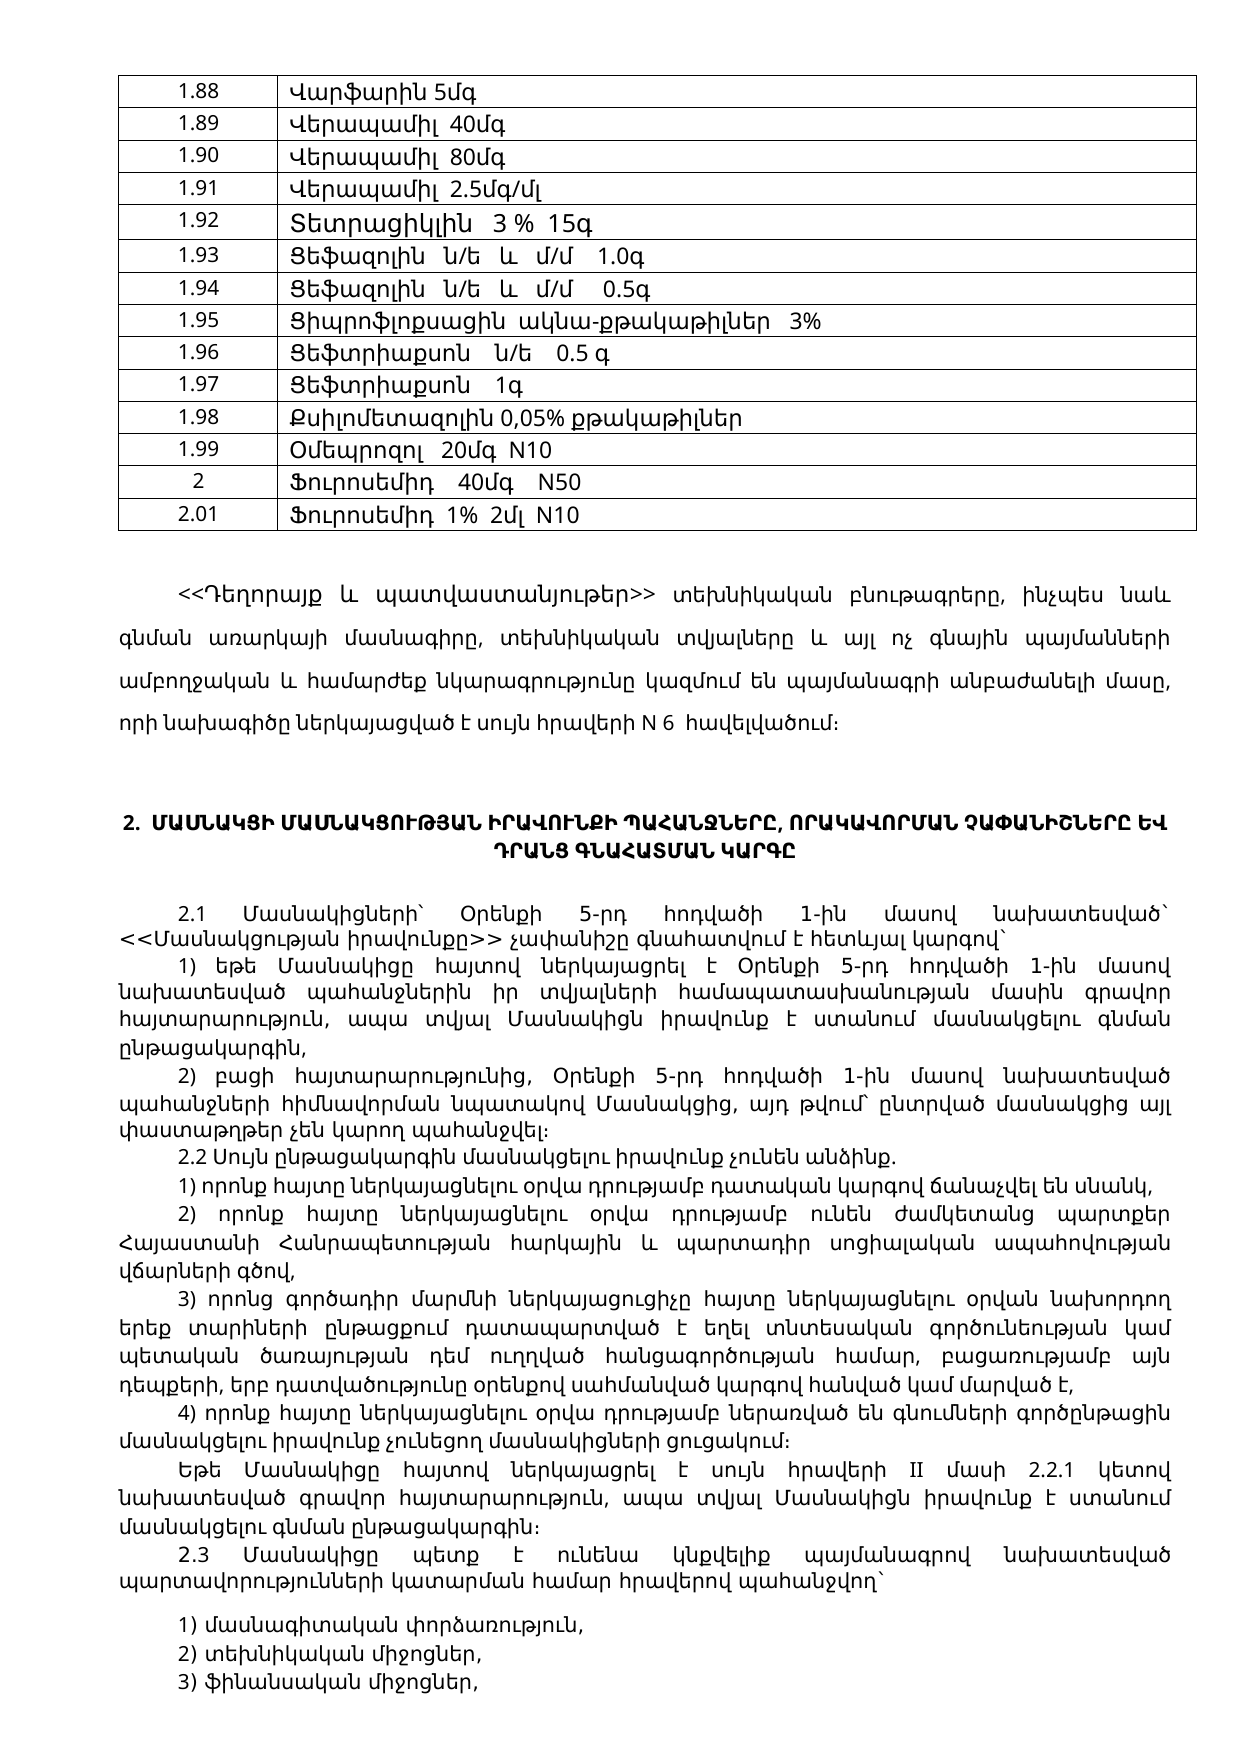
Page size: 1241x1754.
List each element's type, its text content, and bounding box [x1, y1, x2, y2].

table_cell Վարֆարին 5մգ [278, 76, 1196, 107]
table_cell 1.89 [119, 108, 277, 139]
text Եթե Մասնակիցը հայտով ներկայացրել է սույն հրավերի II մասի 2.2.1 կետով նախատեսված գրավոր հայտարարություն, ապա տվյալ Մասնակիցն իրավունք է ստանում մասնակցելու գնման ընթացակարգին։ [118, 1455, 1171, 1540]
table_cell Վերապամիլ 80մգ [278, 141, 1196, 172]
table_cell Ցեֆազոլին ն/ե և մ/մ 1.0գ [278, 240, 1196, 272]
text 3) որոնց գործադիր մարմնի ներկայացուցիչը հայտը ներկայացնելու օրվան նախորդող երեք տարիների ընթացքում դատապարտված է եղել տնտեսական գործունեության կամ պետական ծառայության դեմ ուղղված հանցագործության համար, բացառությամբ այն դեպքերի, երբ դատվածությունը օրենքով սահմանված կարգով հանված կամ մարված է, [118, 1284, 1171, 1398]
table_cell 1.96 [119, 337, 277, 368]
text 2. ՄԱՍՆԱԿՑԻ ՄԱՍՆԱԿՑՈՒԹՅԱՆ ԻՐԱՎՈՒՆՔԻ ՊԱՀԱՆՋՆԵՐԸ, ՈՐԱԿԱՎՈՐՄԱՆ ՉԱՓԱՆԻՇՆԵՐԸ ԵՎ ԴՐԱՆՑ ԳՆԱՀԱՏՄԱՆ ԿԱՐԳԸ [118, 808, 1171, 865]
table_cell 1.91 [119, 173, 277, 204]
table_cell Ցեֆազոլին ն/ե և մ/մ 0.5գ [278, 273, 1196, 304]
table_cell 1.95 [119, 305, 277, 336]
text 2) տեխնիկական միջոցներ, [118, 1639, 1171, 1667]
text 2.1 Մասնակիցների՝ Օրենքի 5-րդ հոդվածի 1-ին մասով նախատեսված` <<Մասնակցության իրավունքը>> չափանիշը գնահատվում է հետևյալ կարգով` [118, 899, 1171, 952]
text 2.3 Մասնակիցը պետք է ունենա կնքվելիք պայմանագրով նախատեսված պարտավորությունների կատարման համար հրավերով պահանջվող` [118, 1540, 1171, 1593]
table_cell 2.01 [119, 499, 277, 530]
text 1) եթե Մասնակիցը հայտով ներկայացրել է Օրենքի 5-րդ հոդվածի 1-ին մասով նախատեսված պահանջներին իր տվյալների համապատասխանության մասին գրավոր հայտարարություն, ապա տվյալ Մասնակիցն իրավունք է ստանում մասնակցելու գնման ընթացակարգին, [118, 952, 1171, 1061]
table_cell 1.97 [119, 370, 277, 401]
text 3) ֆինանսական միջոցներ, [118, 1667, 1171, 1696]
text 2) բացի հայտարարությունից, Օրենքի 5-րդ հոդվածի 1-ին մասով նախատեսված պահանջների հիմնավորման նպատակով Մասնակցից, այդ թվում՝ ընտրված մասնակցից այլ փաստաթղթեր չեն կարող պահանջվել։ [118, 1061, 1171, 1142]
text 1) որոնք հայտը ներկայացնելու օրվա դրությամբ դատական կարգով ճանաչվել են սնանկ, [118, 1171, 1171, 1199]
table_cell Ցեֆտրիաքսոն 1գ [278, 370, 1196, 401]
text <<Դեղորայք և պատվաստանյութեր>> տեխնիկական բնութագրերը, ինչպես նաև գնման առարկայի մասնագիրը, տեխնիկական տվյալները և այլ ոչ գնային պայմանների ամբողջական և համարժեք նկարագրությունը կազմում են պայմանագրի անբաժանելի մասը, որի նախագիծը ներկայացված է սույն հրավերի N 6 հավելվածում։ [118, 578, 1171, 737]
table_cell 2 [119, 466, 277, 498]
table_cell Քսիլոմետազոլին 0,05% քթակաթիլներ [278, 402, 1196, 433]
text 4) որոնք հայտը ներկայացնելու օրվա դրությամբ ներառված են գնումների գործընթացին մասնակցելու իրավունք չունեցող մասնակիցների ցուցակում։ [118, 1398, 1171, 1455]
table_cell Վերապամիլ 40մգ [278, 108, 1196, 139]
table_cell Օմեպրոզոլ 20մգ N10 [278, 434, 1196, 465]
text 2.2 Սույն ընթացակարգին մասնակցելու իրավունք չունեն անձինք. [118, 1142, 1171, 1171]
table_cell Ֆուրոսեմիդ 1% 2մլ N10 [278, 499, 1196, 530]
table_cell Ֆուրոսեմիդ 40մգ N50 [278, 466, 1196, 498]
text 1) մասնագիտական փորձառություն, [118, 1610, 1171, 1639]
table_cell Տետրացիկլին 3 % 15գ [278, 205, 1196, 239]
table_cell 1.90 [119, 141, 277, 172]
table_cell 1.88 [119, 76, 277, 107]
table_cell Ցեֆտրիաքսոն ն/ե 0.5 գ [278, 337, 1196, 368]
table_cell 1.92 [119, 205, 277, 239]
table_cell 1.94 [119, 273, 277, 304]
table_cell 1.98 [119, 402, 277, 433]
table_cell 1.99 [119, 434, 277, 465]
table_cell Ցիպրոֆլոքսացին ակնա-քթակաթիլներ 3% [278, 305, 1196, 336]
text 2) որոնք հայտը ներկայացնելու օրվա դրությամբ ունեն ժամկետանց պարտքեր Հայաստանի Հանրապետության հարկային և պարտադիր սոցիալական ապահովության վճարների գծով, [118, 1199, 1171, 1284]
table_cell 1.93 [119, 240, 277, 272]
table_cell Վերապամիլ 2.5մգ/մլ [278, 173, 1196, 204]
